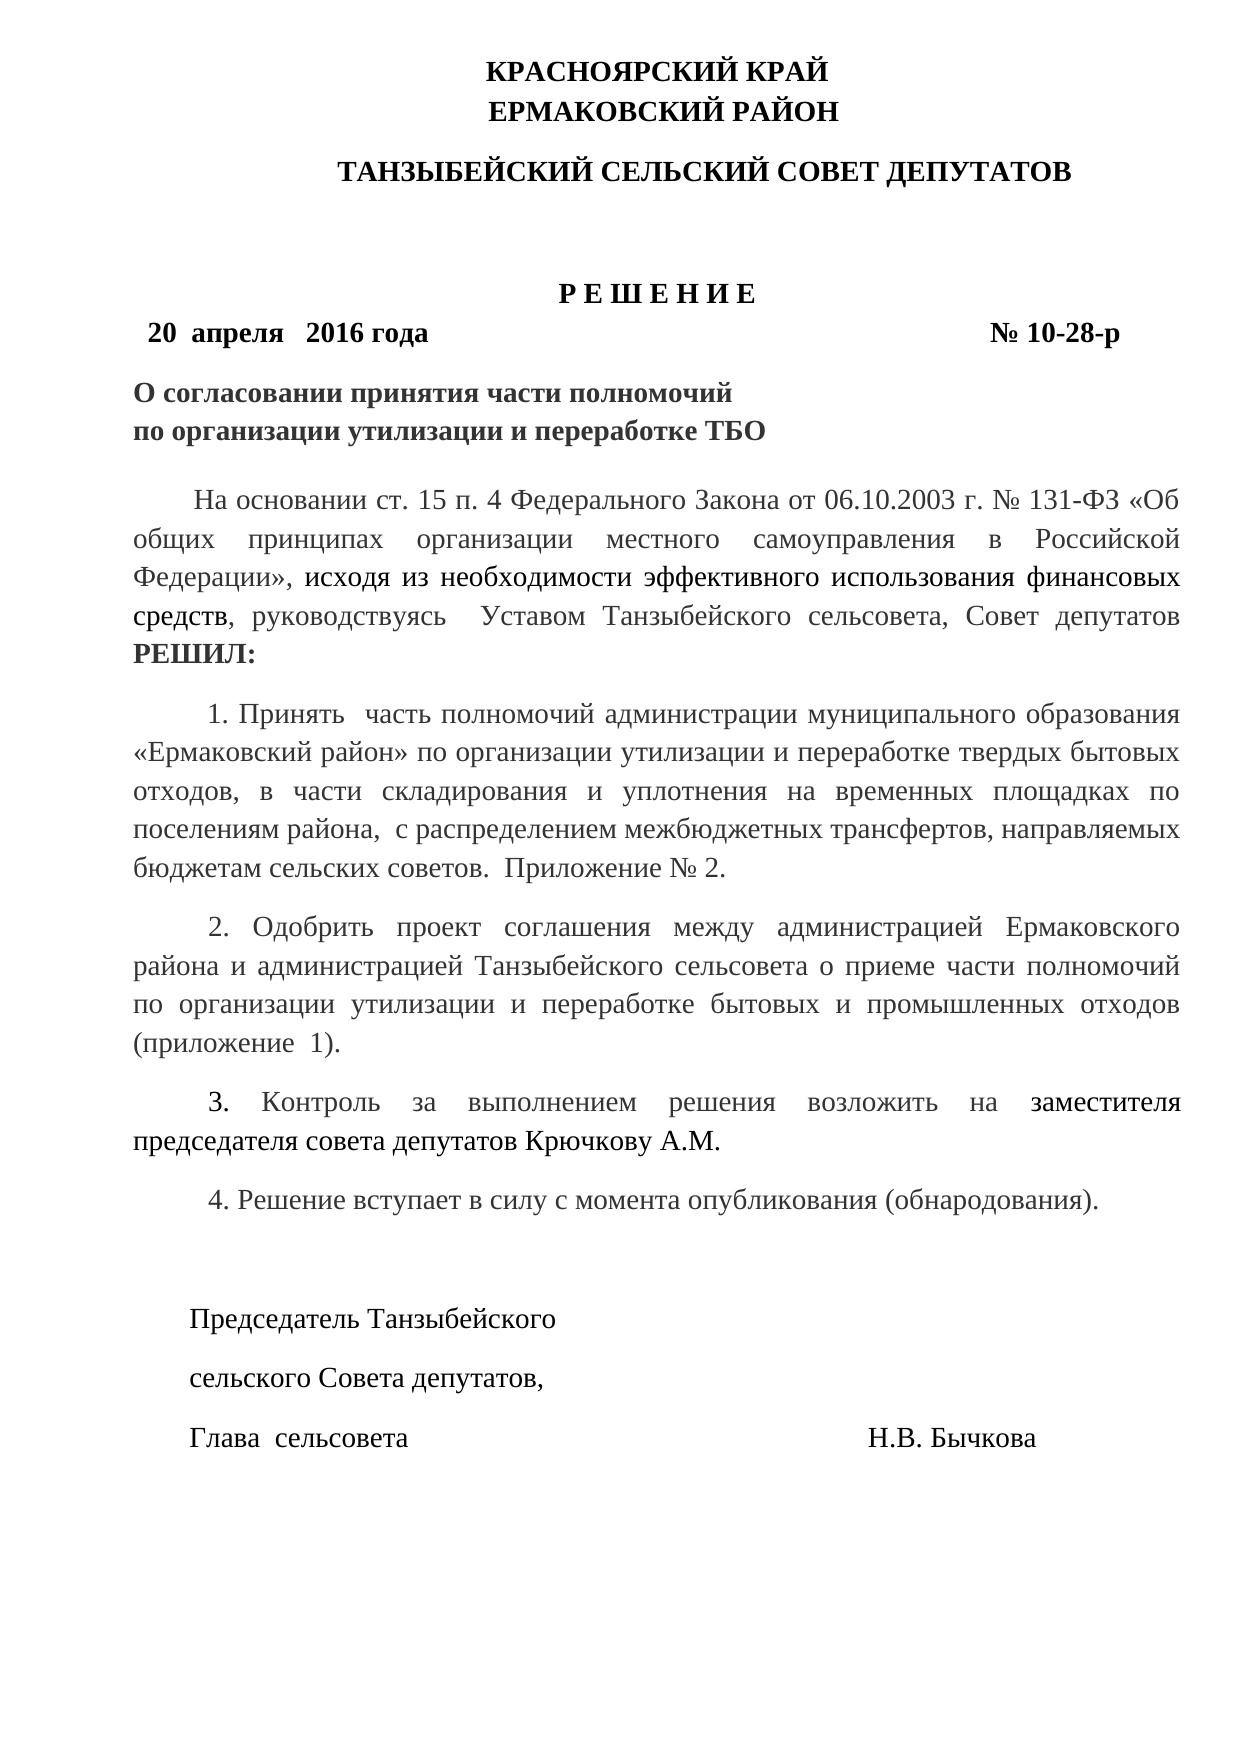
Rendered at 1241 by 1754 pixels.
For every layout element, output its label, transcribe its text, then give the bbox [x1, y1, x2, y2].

subtitle Р Е Ш Е Н И Е [133, 276, 1181, 309]
text Глава сельсовета Н.В. Бычкова [133, 1420, 1181, 1453]
text 4. Решение вступает в силу с момента опубликования (обнародования). [133, 1182, 1181, 1216]
text по организации утилизации и переработке ТБО [133, 413, 1181, 447]
text 2. Одобрить проект соглашения между администрацией Ермаковского района и администрацией Танзыбейского сельсовета о приеме части полномочий по организации утилизации и переработке бытовых и промышленных отходов (приложение 1). [133, 909, 1181, 1058]
subtitle КРАСНОЯРСКИЙ КРАЙ [133, 54, 1181, 88]
text сельского Совета депутатов, [133, 1360, 1181, 1394]
text На основании ст. 15 п. 4 Федерального Закона от 06.10.2003 г. № 131-ФЗ «Об общих принципах организации местного самоуправления в Российской Федерации», исходя из необходимости эффективного использования финансовых средств, руководствуясь Уставом Танзыбейского сельсовета, Совет депутатов РЕШИЛ: [133, 482, 1181, 670]
text О согласовании принятия части полномочий [133, 375, 1181, 408]
text 1. Принять часть полномочий администрации муниципального образования «Ермаковский район» по организации утилизации и переработке твердых бытовых отходов, в части складирования и уплотнения на временных площадках по поселениям района, с распределением межбюджетных трансфертов, направляемых бюджетам сельских советов. Приложение № 2. [133, 696, 1181, 883]
text ЕРМАКОВСКИЙ РАЙОН [133, 94, 1181, 128]
text ТАНЗЫБЕЙСКИЙ СЕЛЬСКИЙ СОВЕТ ДЕПУТАТОВ [133, 154, 1181, 187]
text Председатель Танзыбейского [133, 1301, 1181, 1334]
text 20 апреля 2016 года № 10-28-р [58, 316, 1240, 349]
text 3. Контроль за выполнением решения возложить на заместителя председателя совета депутатов Крючкову А.М. [133, 1084, 1181, 1156]
